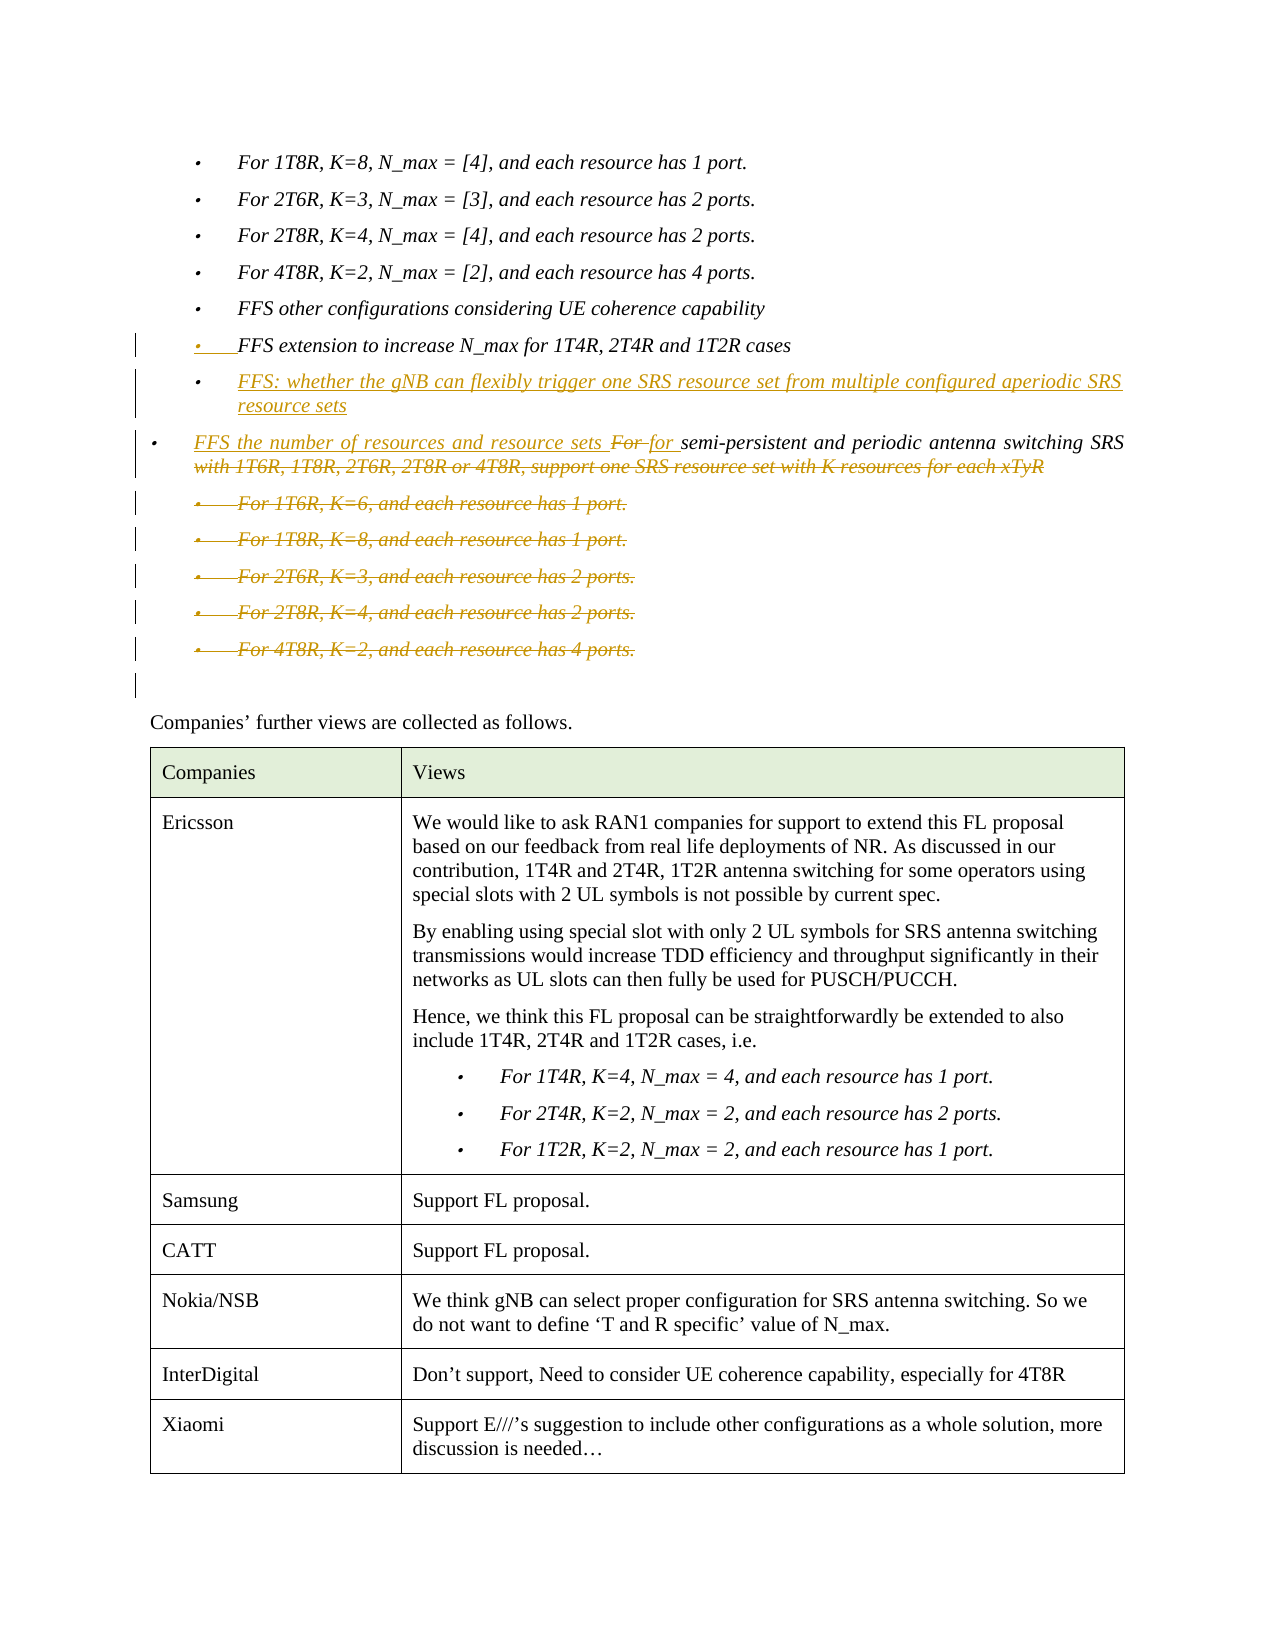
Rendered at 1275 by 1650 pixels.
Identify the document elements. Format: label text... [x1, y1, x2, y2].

table_cell Ericsson [151, 798, 401, 1174]
table_cell We would like to ask RAN1 companies for support to extend this FL proposal based on our feedback from real life deployments of NR. As discussed in our contribution, 1T4R and 2T4R, 1T2R antenna switching for some operators using special slots with 2 UL symbols is not possible by current spec. By enabling using special slot with only 2 UL symbols for SRS antenna switching transmissions would increase TDD efficiency and throughput significantly in their networks as UL slots can then fully be used for PUSCH/PUCCH. Hence, we think this FL proposal can be straightforwardly be extended to also include 1T4R, 2T4R and 1T2R cases, i.e. For 1T4R, K=4, N_max = 4, and each resource has 1 port. For 2T4R, K=2, N_max = 2, and each resource has 2 ports. For 1T2R, K=2, N_max = 2, and each resource has 1 port. [402, 798, 1124, 1174]
list FFS other configurations considering UE coherence capability [194, 296, 1125, 320]
table_cell CATT [151, 1225, 401, 1274]
table_cell Don’t support, Need to consider UE coherence capability, especially for 4T8R [402, 1349, 1124, 1398]
text Companies’ further views are collected as follows. [150, 710, 1125, 734]
table_header Views [402, 748, 1124, 797]
table_cell Samsung [151, 1175, 401, 1224]
table_cell Support E///’s suggestion to include other configurations as a whole solution, more discussion is needed… [402, 1400, 1124, 1473]
list For 4T8R, K=2, N_max = [2], and each resource has 4 ports. [194, 260, 1125, 284]
table_header Companies [151, 748, 401, 797]
list For 2T8R, K=4, N_max = [4], and each resource has 2 ports. [194, 223, 1125, 247]
list For 1T8R, K=8, N_max = [4], and each resource has 1 port. [194, 150, 1125, 174]
table_cell Support FL proposal. [402, 1175, 1124, 1224]
list semi-persistent and periodic antenna switching SRS [150, 430, 1125, 478]
list For 2T6R, K=3, N_max = [3], and each resource has 2 ports. [194, 187, 1125, 211]
table_cell We think gNB can select proper configuration for SRS antenna switching. So we do not want to define ‘T and R specific’ value of N_max. [402, 1275, 1124, 1348]
table_cell InterDigital [151, 1349, 401, 1398]
table_cell Support FL proposal. [402, 1225, 1124, 1274]
table_cell Nokia/NSB [151, 1275, 401, 1348]
table_cell Xiaomi [151, 1400, 401, 1473]
list FFS extension to increase N_max for 1T4R, 2T4R and 1T2R cases [194, 333, 1125, 357]
